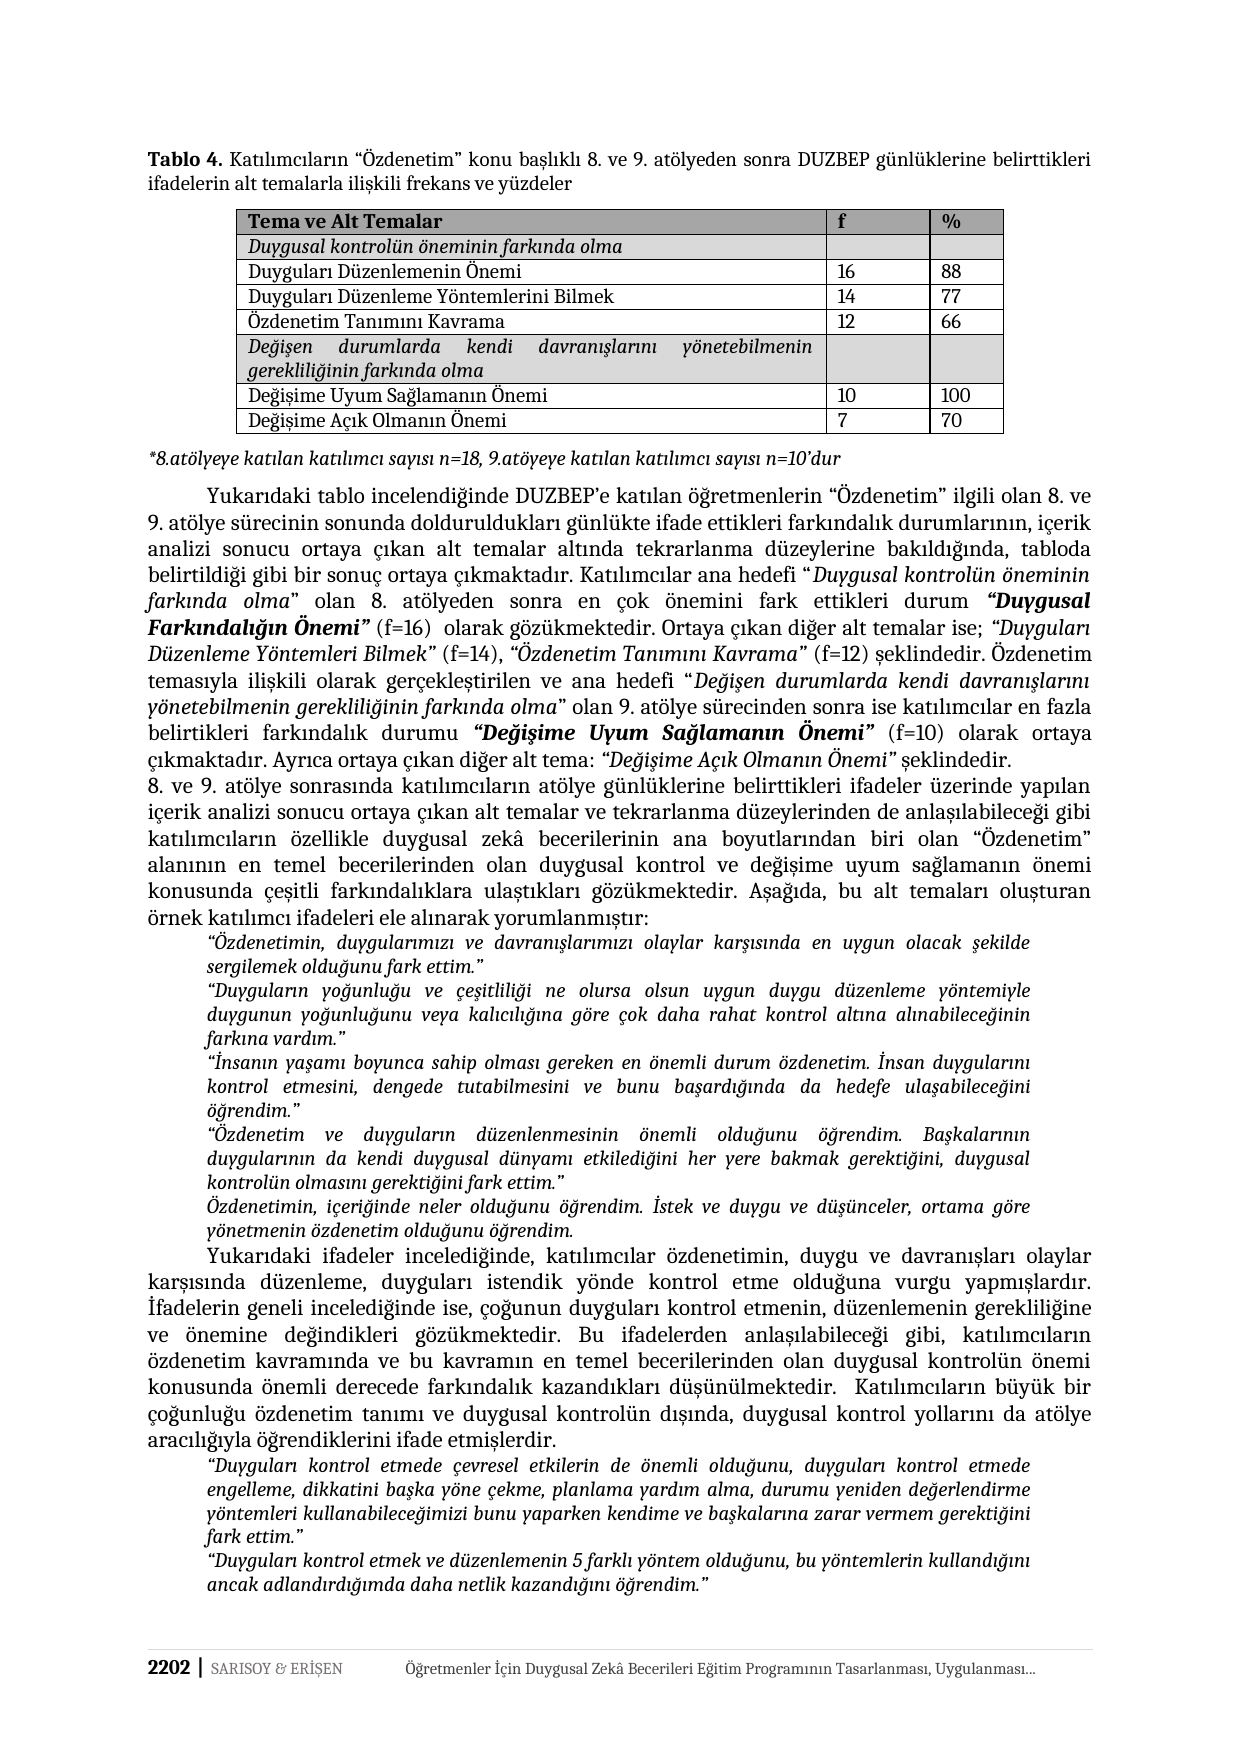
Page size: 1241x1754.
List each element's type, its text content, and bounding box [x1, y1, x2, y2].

text “Duyguları kontrol etmek ve düzenlemenin 5 farklı yöntem olduğunu, bu yöntemlerin kullandığını ancak adlandırdığımda daha netlik kazandığını öğrendim.” [207, 1549, 1033, 1597]
table_cell 16 [827, 260, 929, 284]
text Tablo 4. Katılımcıların “Özdenetim” konu başlıklı 8. ve 9. atölyeden sonra DUZBEP günlüklerine belirttikleri ifadelerin alt temalarla ilişkili frekans ve yüzdeler [148, 148, 1093, 196]
table_cell Değişime Açık Olmanın Önemi [237, 409, 826, 433]
table_cell 70 [931, 409, 1003, 433]
table_cell Duyguları Düzenlemenin Önemi [237, 260, 826, 284]
text *8.atölyeye katılan katılımcı sayısı n=18, 9.atöyeye katılan katılımcı sayısı n=10’dur [148, 208, 1093, 470]
table_cell 66 [931, 310, 1003, 334]
table_header % [931, 210, 1003, 234]
text Yukarıdaki tablo incelendiğinde DUZBEP’e katılan öğretmenlerin “Özdenetim” ilgili olan 8. ve 9. atölye sürecinin sonunda dolduruldukları günlükte ifade ettikleri farkındalık durumlarının, içerik analizi sonucu ortaya çıkan alt temalar altında tekrarlanma düzeylerine bakıldığında, tabloda belirtildiği gibi bir sonuç ortaya çıkmaktadır. Katılımcılar ana hedefi “Duygusal kontrolün öneminin farkında olma” olan 8. atölyeden sonra en çok önemini fark ettikleri durum “Duygusal Farkındalığın Önemi” (f=16) olarak gözükmektedir. Ortaya çıkan diğer alt temalar ise; “Duyguları Düzenleme Yöntemleri Bilmek” (f=14), “Özdenetim Tanımını Kavrama” (f=12) şeklindedir. Özdenetim temasıyla ilişkili olarak gerçekleştirilen ve ana hedefi “Değişen durumlarda kendi davranışlarını yönetebilmenin gerekliliğinin farkında olma” olan 9. atölye sürecinden sonra ise katılımcılar en fazla belirtikleri farkındalık durumu “Değişime Uyum Sağlamanın Önemi” (f=10) olarak ortaya çıkmaktadır. Ayrıca ortaya çıkan diğer alt tema: “Değişime Açık Olmanın Önemi” şeklindedir. [148, 483, 1093, 773]
text Yukarıdaki ifadeler incelediğinde, katılımcılar özdenetimin, duygu ve davranışları olaylar karşısında düzenleme, duyguları istendik yönde kontrol etme olduğuna vurgu yapmışlardır. İfadelerin geneli incelediğinde ise, çoğunun duyguları kontrol etmenin, düzenlemenin gerekliliğine ve önemine değindikleri gözükmektedir. Bu ifadelerden anlaşılabileceği gibi, katılımcıların özdenetim kavramında ve bu kavramın en temel becerilerinden olan duygusal kontrolün önemi konusunda önemli derecede farkındalık kazandıkları düşünülmektedir. Katılımcıların büyük bir çoğunluğu özdenetim tanımı ve duygusal kontrolün dışında, duygusal kontrol yollarını da atölye aracılığıyla öğrendiklerini ifade etmişlerdir. [148, 1242, 1093, 1453]
table_cell Değişime Uyum Sağlamanın Önemi [237, 384, 826, 408]
table_cell 100 [931, 384, 1003, 408]
table_cell 12 [827, 310, 929, 334]
table_cell 88 [931, 260, 1003, 284]
table_header f [827, 210, 929, 234]
table_cell 10 [827, 384, 929, 408]
table_cell [931, 235, 1003, 259]
table_cell Duyguları Düzenleme Yöntemlerini Bilmek [237, 285, 826, 309]
table_cell [827, 235, 929, 259]
text Özdenetimin, içeriğinde neler olduğunu öğrendim. İstek ve duygu ve düşünceler, ortama göre yönetmenin özdenetim olduğunu öğrendim. [207, 1194, 1033, 1242]
table_cell 77 [931, 285, 1003, 309]
text “İnsanın yaşamı boyunca sahip olması gereken en önemli durum özdenetim. İnsan duygularını kontrol etmesini, dengede tutabilmesini ve bunu başardığında da hedefe ulaşabileceğini öğrendim.” [207, 1051, 1033, 1123]
table_cell [827, 335, 929, 383]
table_header Tema ve Alt Temalar [237, 210, 826, 234]
text “Duyguları kontrol etmede çevresel etkilerin de önemli olduğunu, duyguları kontrol etmede engelleme, dikkatini başka yöne çekme, planlama yardım alma, durumu yeniden değerlendirme yöntemleri kullanabileceğimizi bunu yaparken kendime ve başkalarına zarar vermem gerektiğini fark ettim.” [207, 1453, 1033, 1549]
text “Özdenetim ve duyguların düzenlenmesinin önemli olduğunu öğrendim. Başkalarının duygularının da kendi duygusal dünyamı etkilediğini her yere bakmak gerektiğini, duygusal kontrolün olmasını gerektiğini fark ettim.” [207, 1123, 1033, 1194]
text “Duyguların yoğunluğu ve çeşitliliği ne olursa olsun uygun duygu düzenleme yöntemiyle duygunun yoğunluğunu veya kalıcılığına göre çok daha rahat kontrol altına alınabileceğinin farkına vardım.” [207, 979, 1033, 1051]
table_cell Duygusal kontrolün öneminin farkında olma [237, 235, 826, 259]
table_cell [931, 335, 1003, 383]
table_cell Değişen durumlarda kendi davranışlarını yönetebilmenin gerekliliğinin farkında olma [237, 335, 826, 383]
table_cell 14 [827, 285, 929, 309]
text “Özdenetimin, duygularımızı ve davranışlarımızı olaylar karşısında en uygun olacak şekilde sergilemek olduğunu fark ettim.” [207, 931, 1033, 979]
table_cell Özdenetim Tanımını Kavrama [237, 310, 826, 334]
text 8. ve 9. atölye sonrasında katılımcıların atölye günlüklerine belirttikleri ifadeler üzerinde yapılan içerik analizi sonucu ortaya çıkan alt temalar ve tekrarlanma düzeylerinden de anlaşılabileceği gibi katılımcıların özellikle duygusal zekâ becerilerinin ana boyutlarından biri olan “Özdenetim” alanının en temel becerilerinden olan duygusal kontrol ve değişime uyum sağlamanın önemi konusunda çeşitli farkındalıklara ulaştıkları gözükmektedir. Aşağıda, bu alt temaları oluşturan örnek katılımcı ifadeleri ele alınarak yorumlanmıştır: [148, 773, 1093, 931]
table_cell 7 [827, 409, 929, 433]
